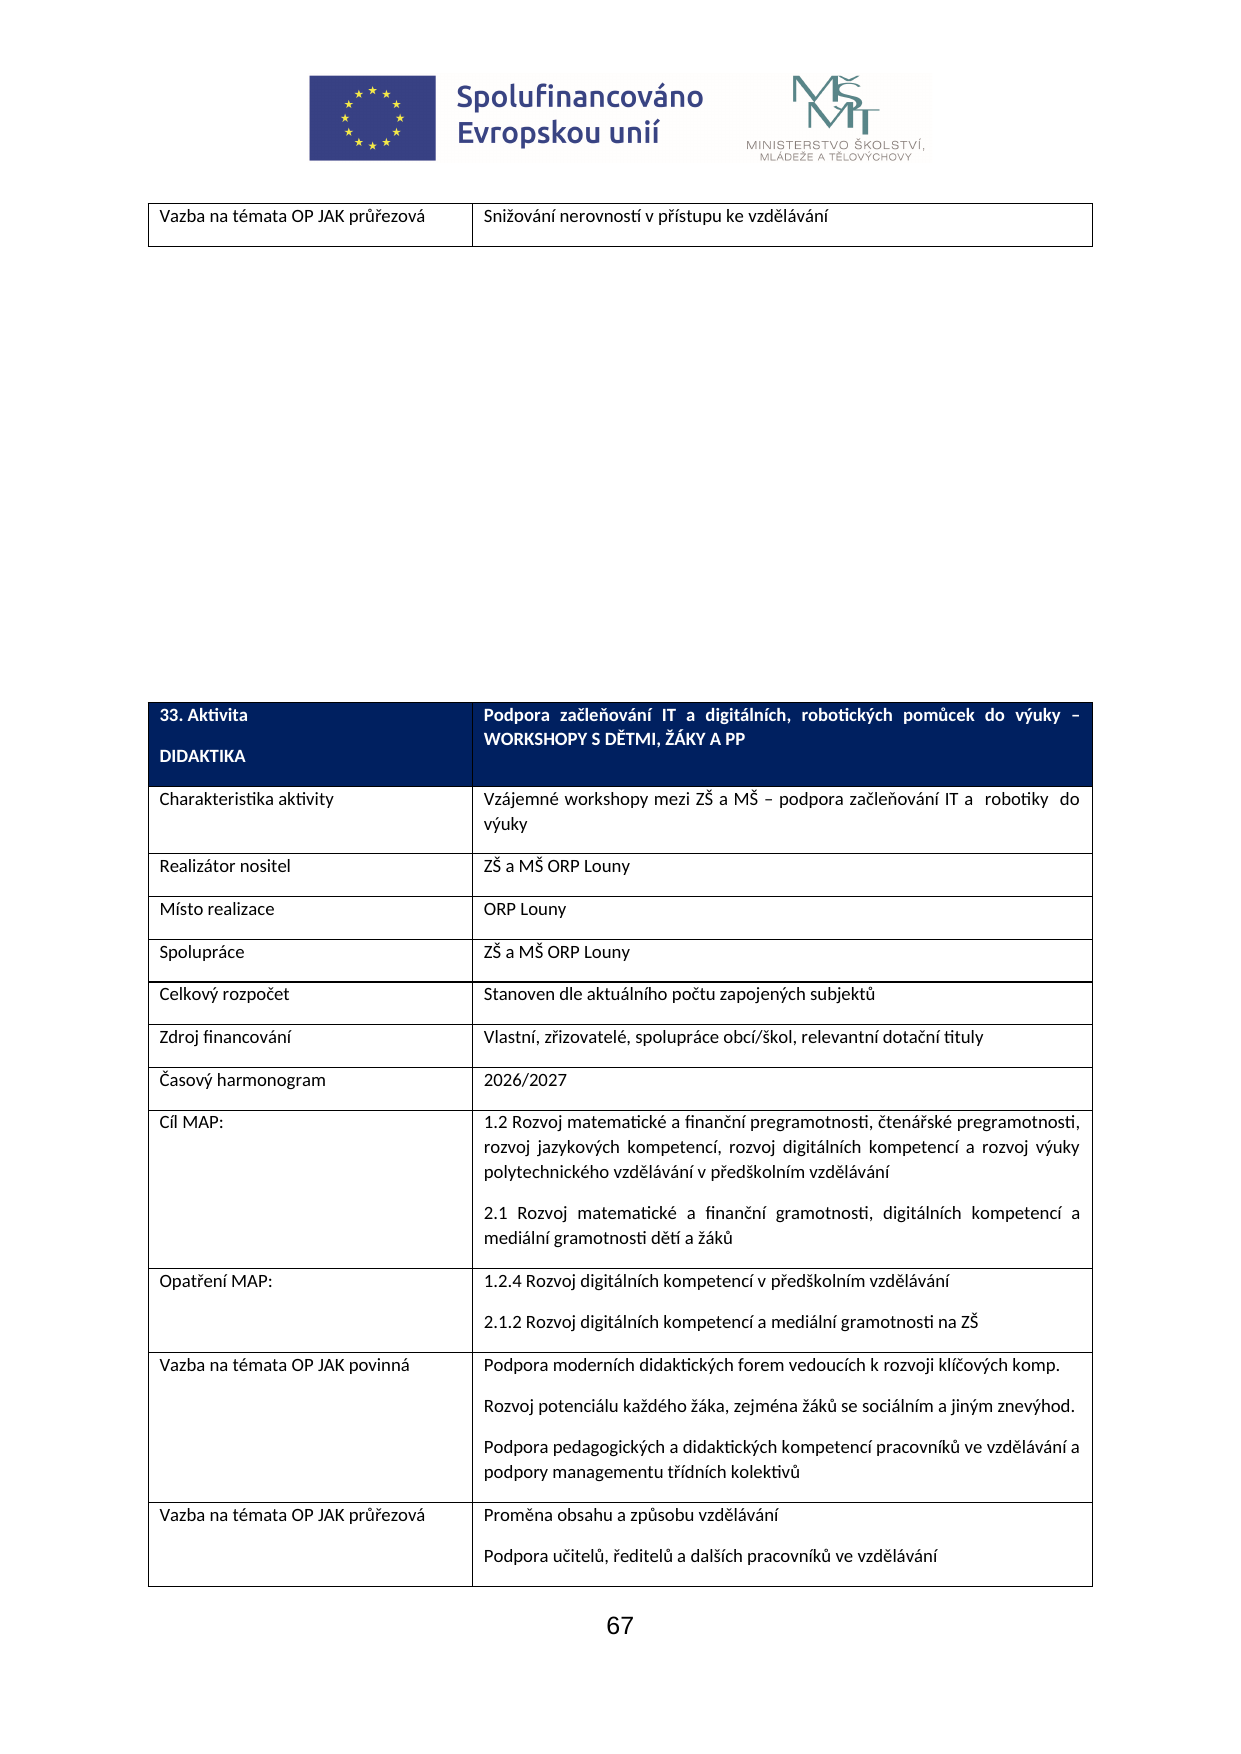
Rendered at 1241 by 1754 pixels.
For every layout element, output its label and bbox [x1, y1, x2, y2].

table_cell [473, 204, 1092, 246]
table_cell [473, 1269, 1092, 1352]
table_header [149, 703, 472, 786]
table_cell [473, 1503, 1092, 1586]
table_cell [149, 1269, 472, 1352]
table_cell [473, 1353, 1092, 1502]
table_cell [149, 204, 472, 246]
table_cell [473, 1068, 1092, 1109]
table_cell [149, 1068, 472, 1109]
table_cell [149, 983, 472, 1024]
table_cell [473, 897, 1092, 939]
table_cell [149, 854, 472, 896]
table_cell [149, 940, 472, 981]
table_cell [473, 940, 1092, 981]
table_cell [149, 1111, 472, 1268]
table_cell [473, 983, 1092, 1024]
picture [307, 73, 933, 163]
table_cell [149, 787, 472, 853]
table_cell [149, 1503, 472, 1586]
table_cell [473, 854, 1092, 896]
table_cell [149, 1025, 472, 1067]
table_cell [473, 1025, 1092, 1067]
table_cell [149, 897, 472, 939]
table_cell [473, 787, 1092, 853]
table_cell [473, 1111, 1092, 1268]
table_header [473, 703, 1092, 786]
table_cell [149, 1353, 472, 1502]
